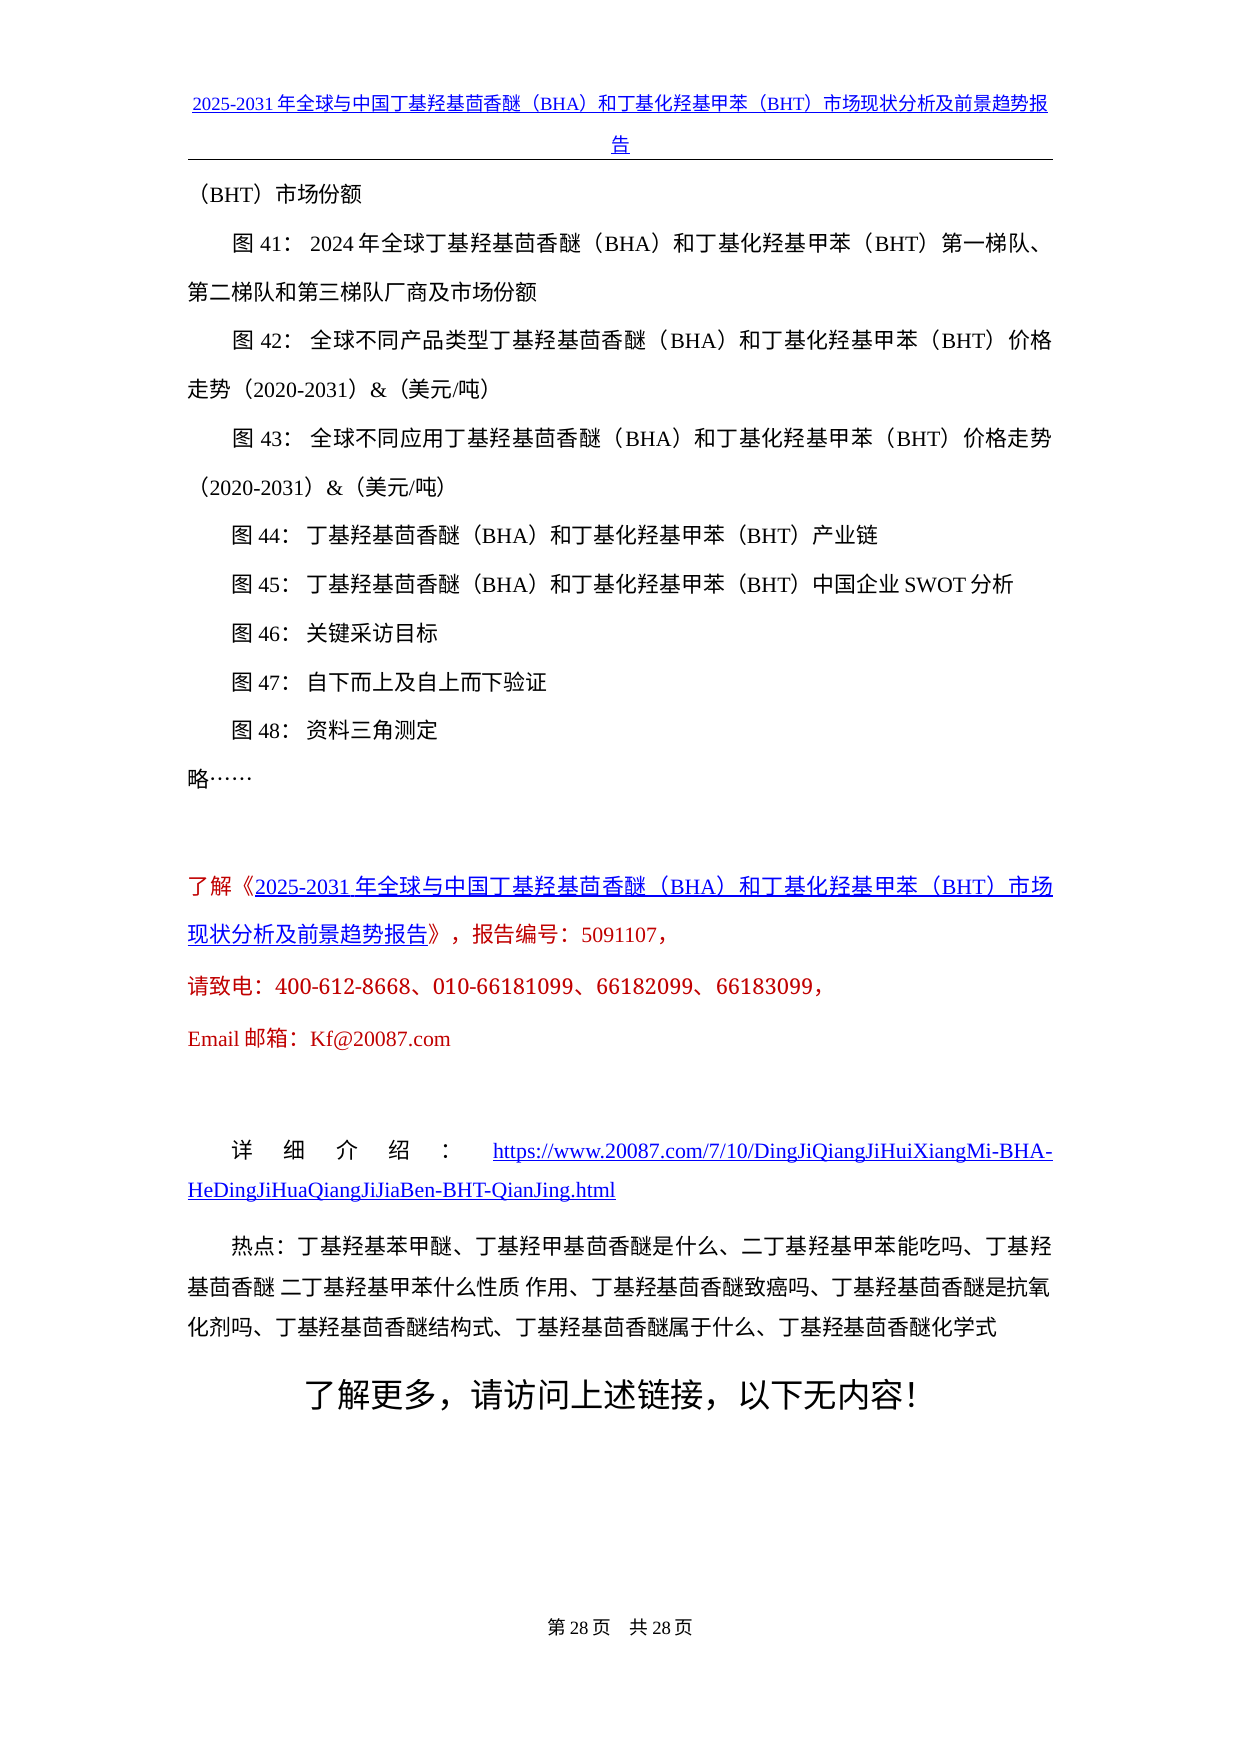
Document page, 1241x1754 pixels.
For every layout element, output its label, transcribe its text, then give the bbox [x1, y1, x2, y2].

title 了解更多，请访问上述链接，以下无内容！ [187, 1360, 1053, 1425]
text Email邮箱：Kf@20087.com [187, 1020, 1053, 1053]
text 请致电：400-612-8668、010-66181099、66182099、66183099， [187, 968, 1053, 1001]
text 热点：丁基羟基苯甲醚、丁基羟甲基茴香醚是什么、二丁基羟基甲苯能吃吗、丁基羟基茴香醚 二丁基羟基甲苯什么性质 作用、丁基羟基茴香醚致癌吗、丁基羟基茴香醚是抗氧化剂吗、丁基羟基茴香醚结构式、丁基羟基茴香醚属于什么、丁基羟基茴香醚化学式 [187, 1229, 1053, 1342]
text 详细介绍：https://www.20087.com/7/10/DingJiQiangJiHuiXiangMi-BHA-HeDingJiHuaQiangJiJiaBen-BHT-QianJing.html [187, 1133, 1053, 1206]
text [187, 177, 1053, 794]
text 了解《2025-2031年全球与中国丁基羟基茴香醚（BHA）和丁基化羟基甲苯（BHT）市场现状分析及前景趋势报告》，报告编号：5091107， [187, 868, 1053, 949]
